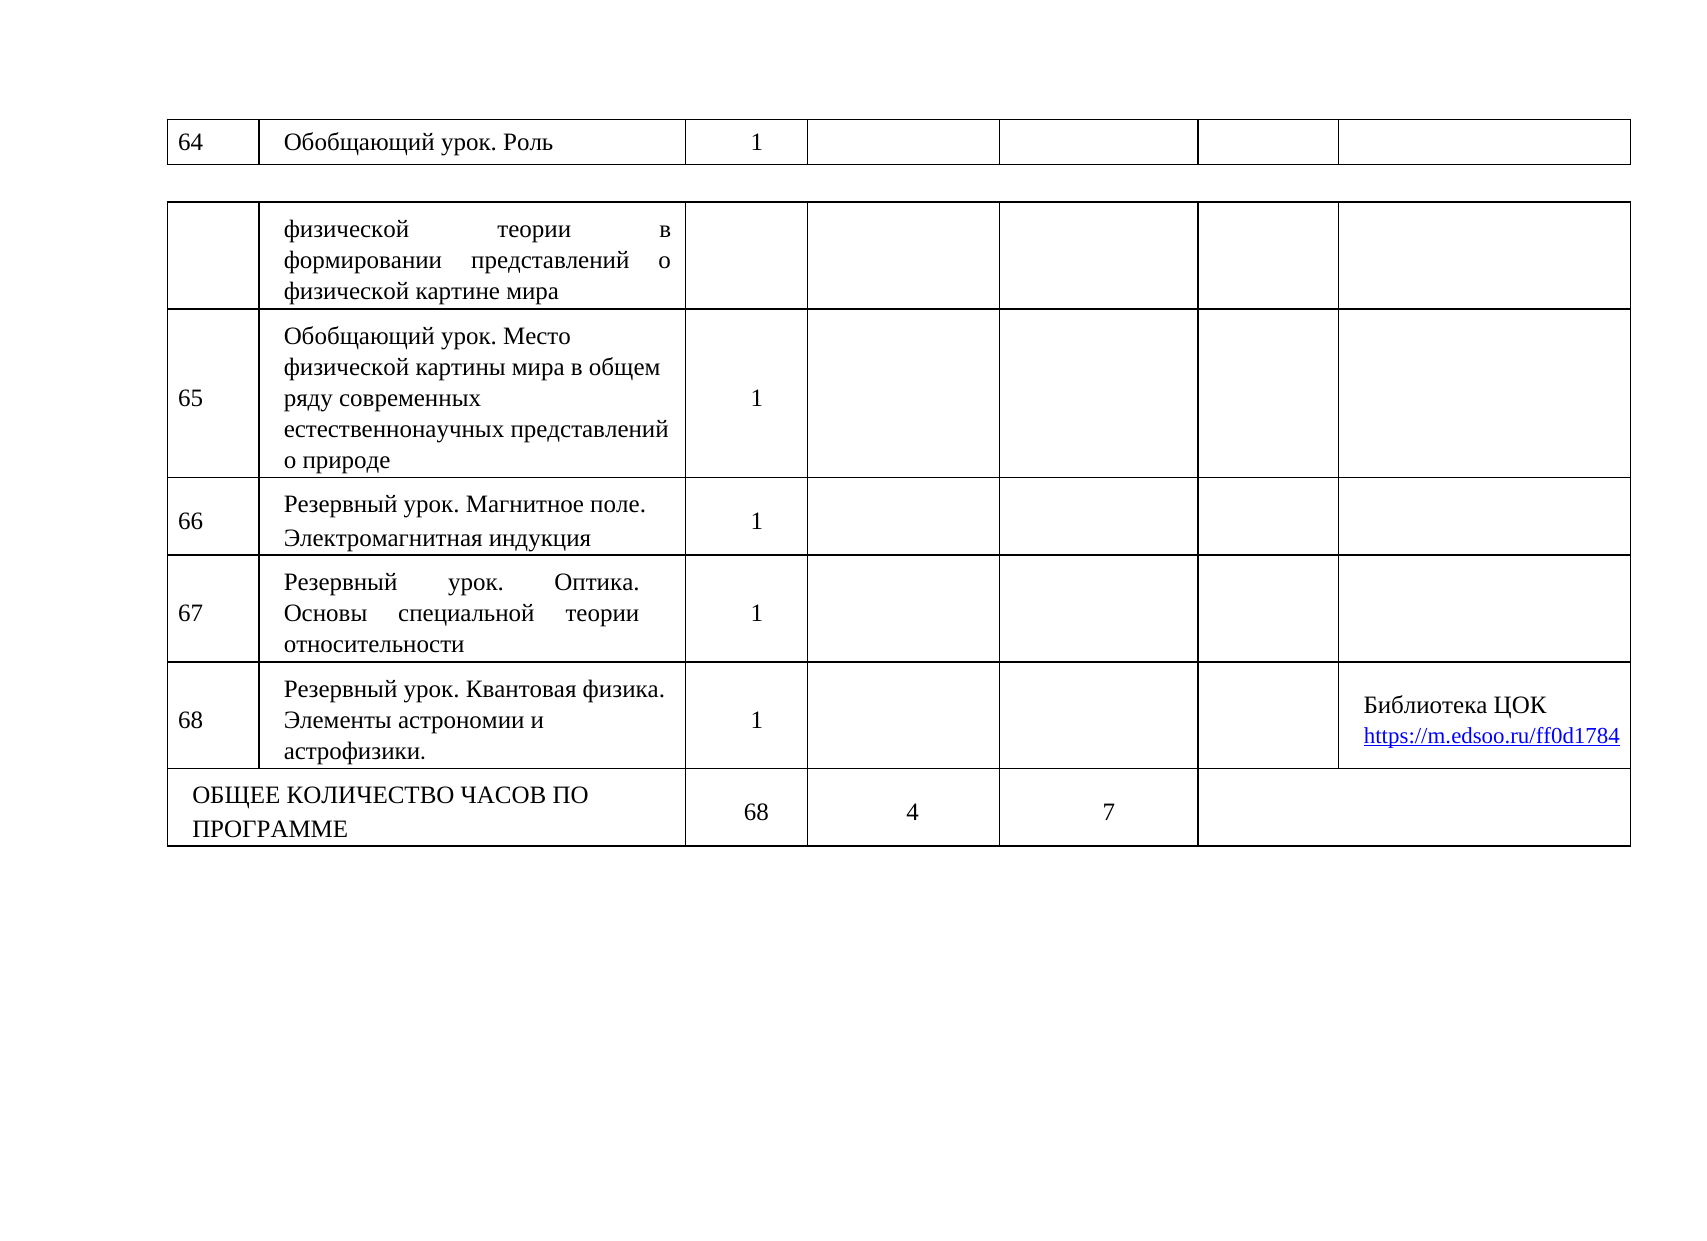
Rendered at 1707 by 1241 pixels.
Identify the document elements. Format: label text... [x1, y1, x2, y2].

table_cell 64 [168, 120, 258, 163]
table_header [1339, 203, 1630, 308]
table_cell [808, 120, 999, 163]
table_cell 1 [686, 556, 807, 661]
table_cell Библиотека ЦОК https://m.edsoo.ru/ff0d1784 [1339, 663, 1630, 768]
table_header [686, 203, 807, 308]
table_cell [1339, 556, 1630, 661]
table_cell [1199, 120, 1338, 163]
table_cell [1339, 478, 1630, 554]
table_cell 1 [686, 663, 807, 768]
table_cell [1199, 556, 1338, 661]
table_cell 66 [168, 478, 258, 554]
table_header [1199, 203, 1338, 308]
table_cell [1199, 478, 1338, 554]
table_cell 1 [686, 478, 807, 554]
table_cell [808, 663, 999, 768]
table_cell 4 [808, 769, 999, 845]
table_cell Обобщающий урок. Роль [260, 120, 685, 163]
table_header физической теории в формировании представлений о физической картине мира [260, 203, 685, 308]
table_cell 1 [686, 310, 807, 477]
table_cell 67 [168, 556, 258, 661]
table_cell 65 [168, 310, 258, 477]
table_cell [808, 556, 999, 661]
table_cell [1339, 310, 1630, 477]
table_cell [808, 478, 999, 554]
table_header [168, 203, 258, 308]
table_cell ОБЩЕЕ КОЛИЧЕСТВО ЧАСОВ ПО ПРОГРАММЕ [168, 769, 685, 845]
table_cell Резервный урок. Магнитное поле. Электромагнитная индукция [260, 478, 685, 554]
table_cell [1199, 663, 1338, 768]
table_cell 7 [1000, 769, 1197, 845]
table_cell Резервный урок. Оптика. Основы специальной теории относительности [260, 556, 685, 661]
table_cell [1199, 769, 1630, 845]
table_cell Резервный урок. Квантовая физика. Элементы астрономии и астрофизики. [260, 663, 685, 768]
table_cell 68 [168, 663, 258, 768]
table_header [808, 203, 999, 308]
table_cell [1000, 663, 1197, 768]
table_cell 68 [686, 769, 807, 845]
table_cell [1000, 478, 1197, 554]
table_cell [1000, 556, 1197, 661]
table_cell [1000, 310, 1197, 477]
table_cell [1000, 120, 1197, 163]
table_cell 1 [686, 120, 807, 163]
table_cell Обобщающий урок. Место физической картины мира в общем ряду современных естественнонаучных представлений о природе [260, 310, 685, 477]
table_cell [808, 310, 999, 477]
table_header [1000, 203, 1197, 308]
table_cell [1199, 310, 1338, 477]
table_cell [1339, 120, 1630, 163]
